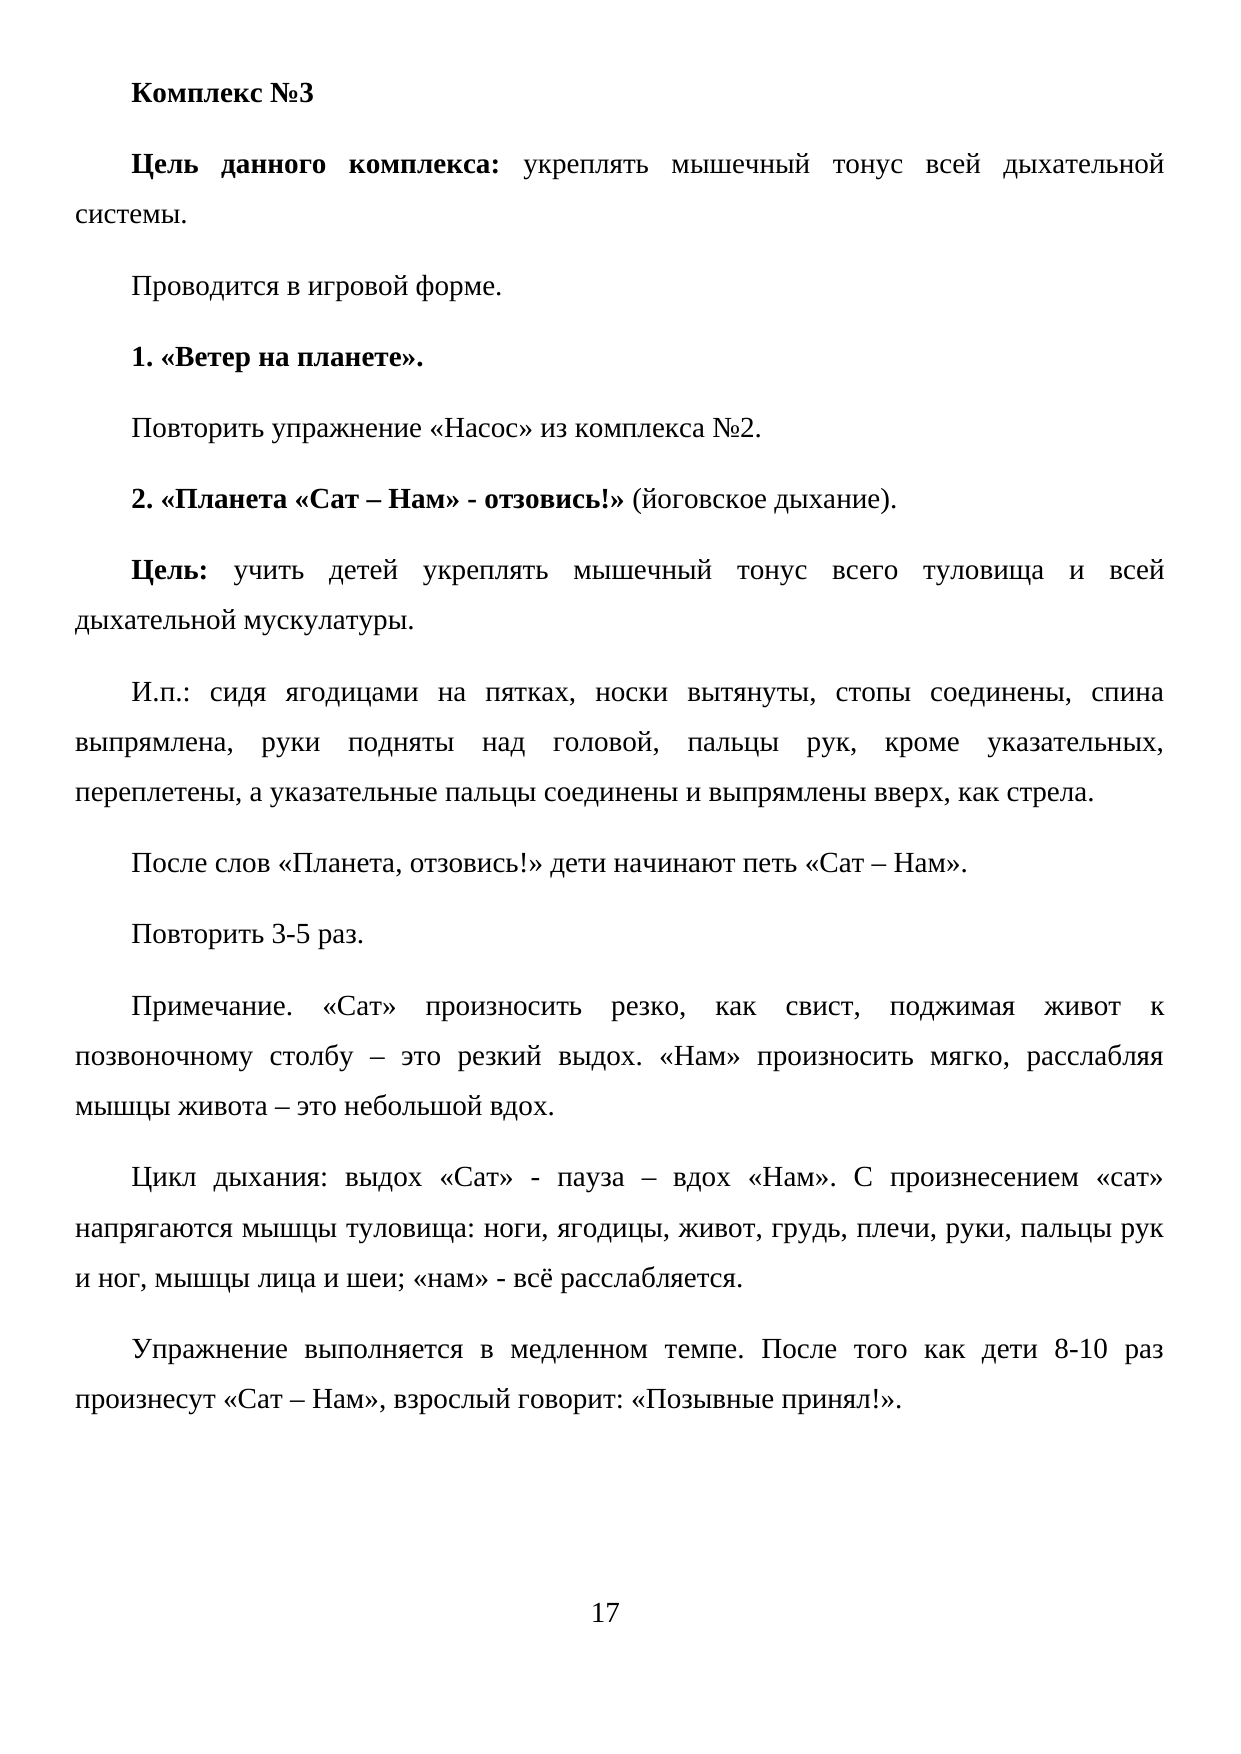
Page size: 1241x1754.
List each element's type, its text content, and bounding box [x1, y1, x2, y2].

text После слов «Планета, отзовись!» дети начинают петь «Сат – Нам». [75, 845, 1165, 879]
text Повторить упражнение «Насос» из комплекса №2. [75, 410, 1165, 443]
text 1. «Ветер на планете». [75, 339, 1165, 372]
text Примечание. «Сат» произносить резко, как свист, поджимая живот к позвоночному столбу – это резкий выдох. «Нам» произносить мягко, расслабляя мышцы живота – это небольшой вдох. [75, 988, 1165, 1122]
text Цикл дыхания: выдох «Сат» - пауза – вдох «Нам». С произнесением «сат» напрягаются мышцы туловища: ноги, ягодицы, живот, грудь, плечи, руки, пальцы рук и ног, мышцы лица и шеи; «нам» - всё расслабляется. [75, 1159, 1165, 1294]
text Проводится в игровой форме. [75, 268, 1165, 301]
text Цель данного комплекса: укреплять мышечный тонус всей дыхательной системы. [75, 146, 1165, 230]
text И.п.: сидя ягодицами на пятках, носки вытянуты, стопы соединены, спина выпрямлена, руки подняты над головой, пальцы рук, кроме указательных, переплетены, а указательные пальцы соединены и выпрямлены вверх, как стрела. [75, 674, 1165, 808]
text Повторить 3-5 раз. [75, 917, 1165, 950]
text Комплекс №3 [75, 75, 1165, 108]
text Цель: учить детей укреплять мышечный тонус всего туловища и всей дыхательной мускулатуры. [75, 552, 1165, 636]
text 17 [75, 1595, 1165, 1628]
text Упражнение выполняется в медленном темпе. После того как дети 8-10 раз произнесут «Сат – Нам», взрослый говорит: «Позывные принял!». [75, 1331, 1165, 1415]
text 2. «Планета «Сат – Нам» - отзовись!» (йоговское дыхание). [75, 481, 1165, 514]
